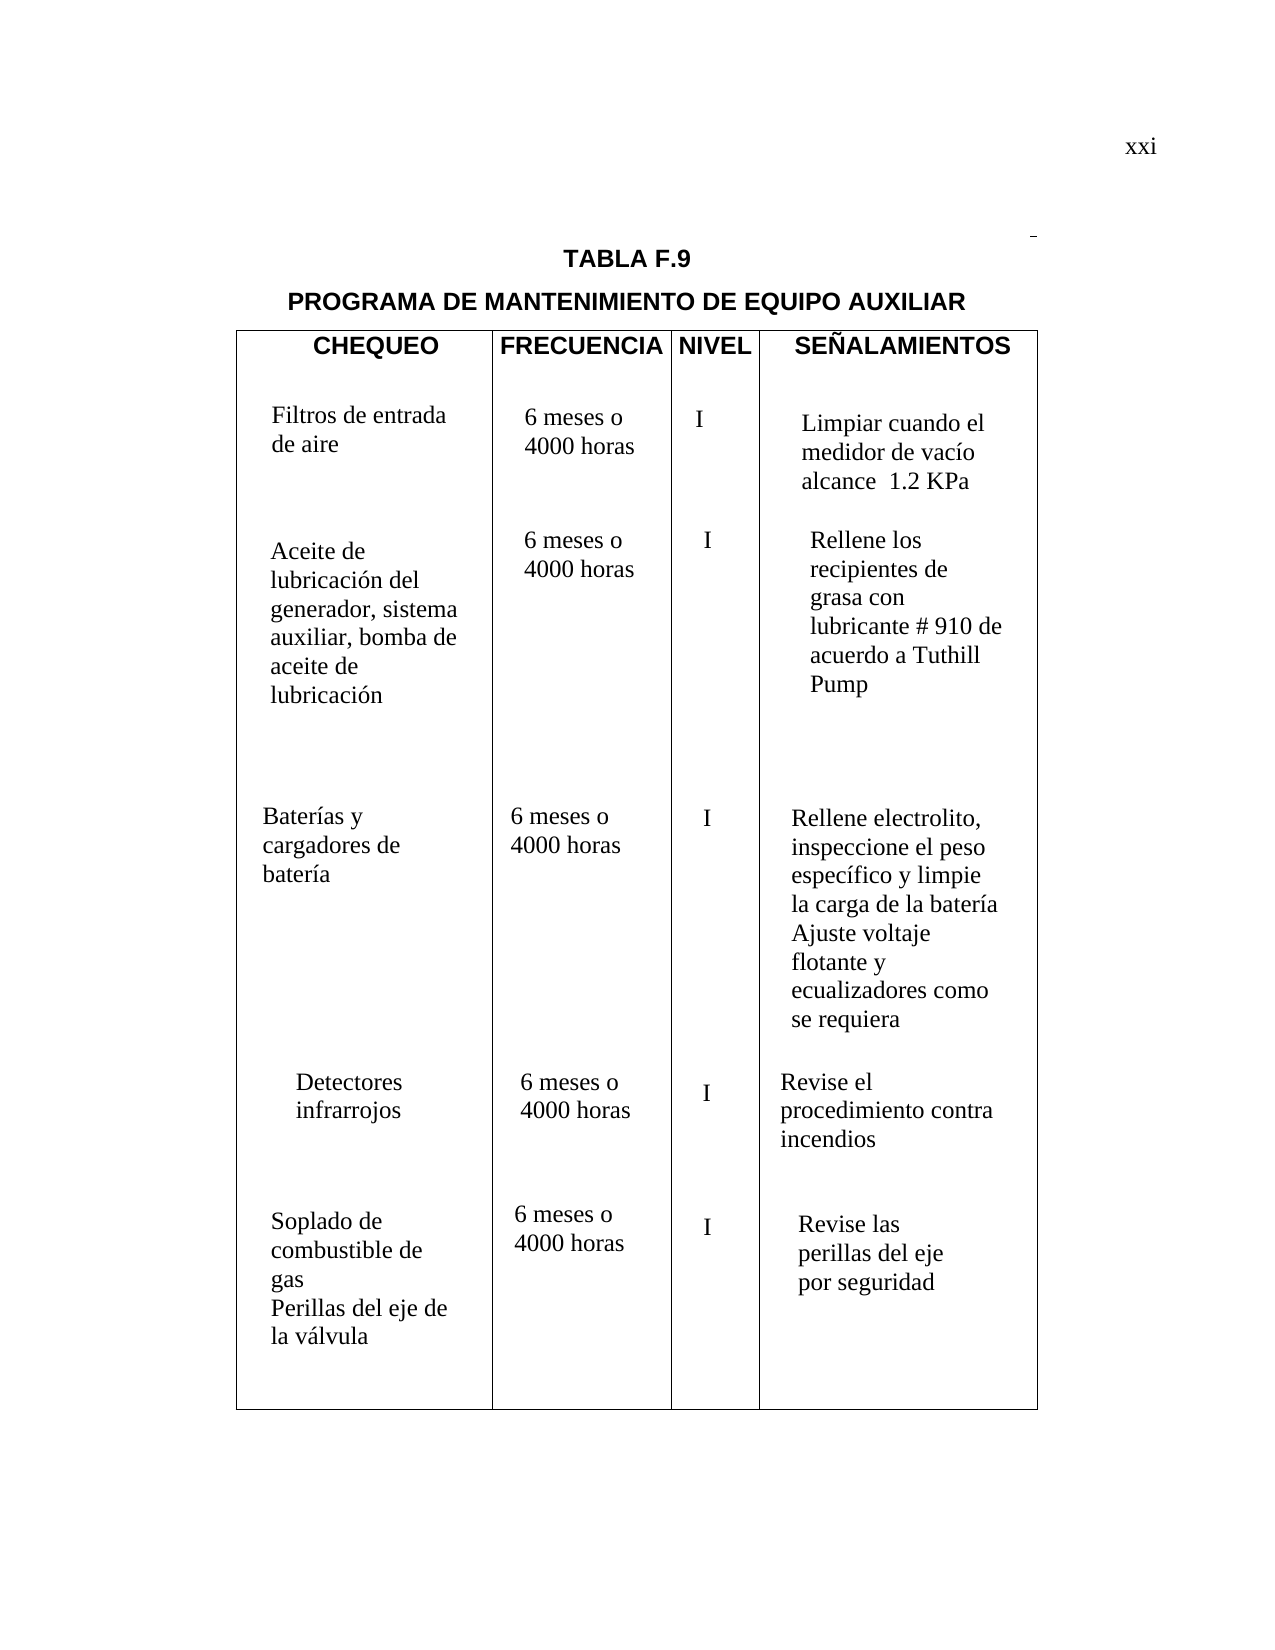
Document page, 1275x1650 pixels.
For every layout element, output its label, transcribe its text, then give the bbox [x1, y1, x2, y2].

table_cell CHEQUEO [237, 331, 492, 1409]
table_cell SEÑALAMIENTOS [760, 331, 1037, 1409]
table_cell FRECUENCIA [493, 331, 671, 1409]
table_cell NIVEL [672, 331, 759, 1409]
table_cell [1030, 237, 1037, 330]
